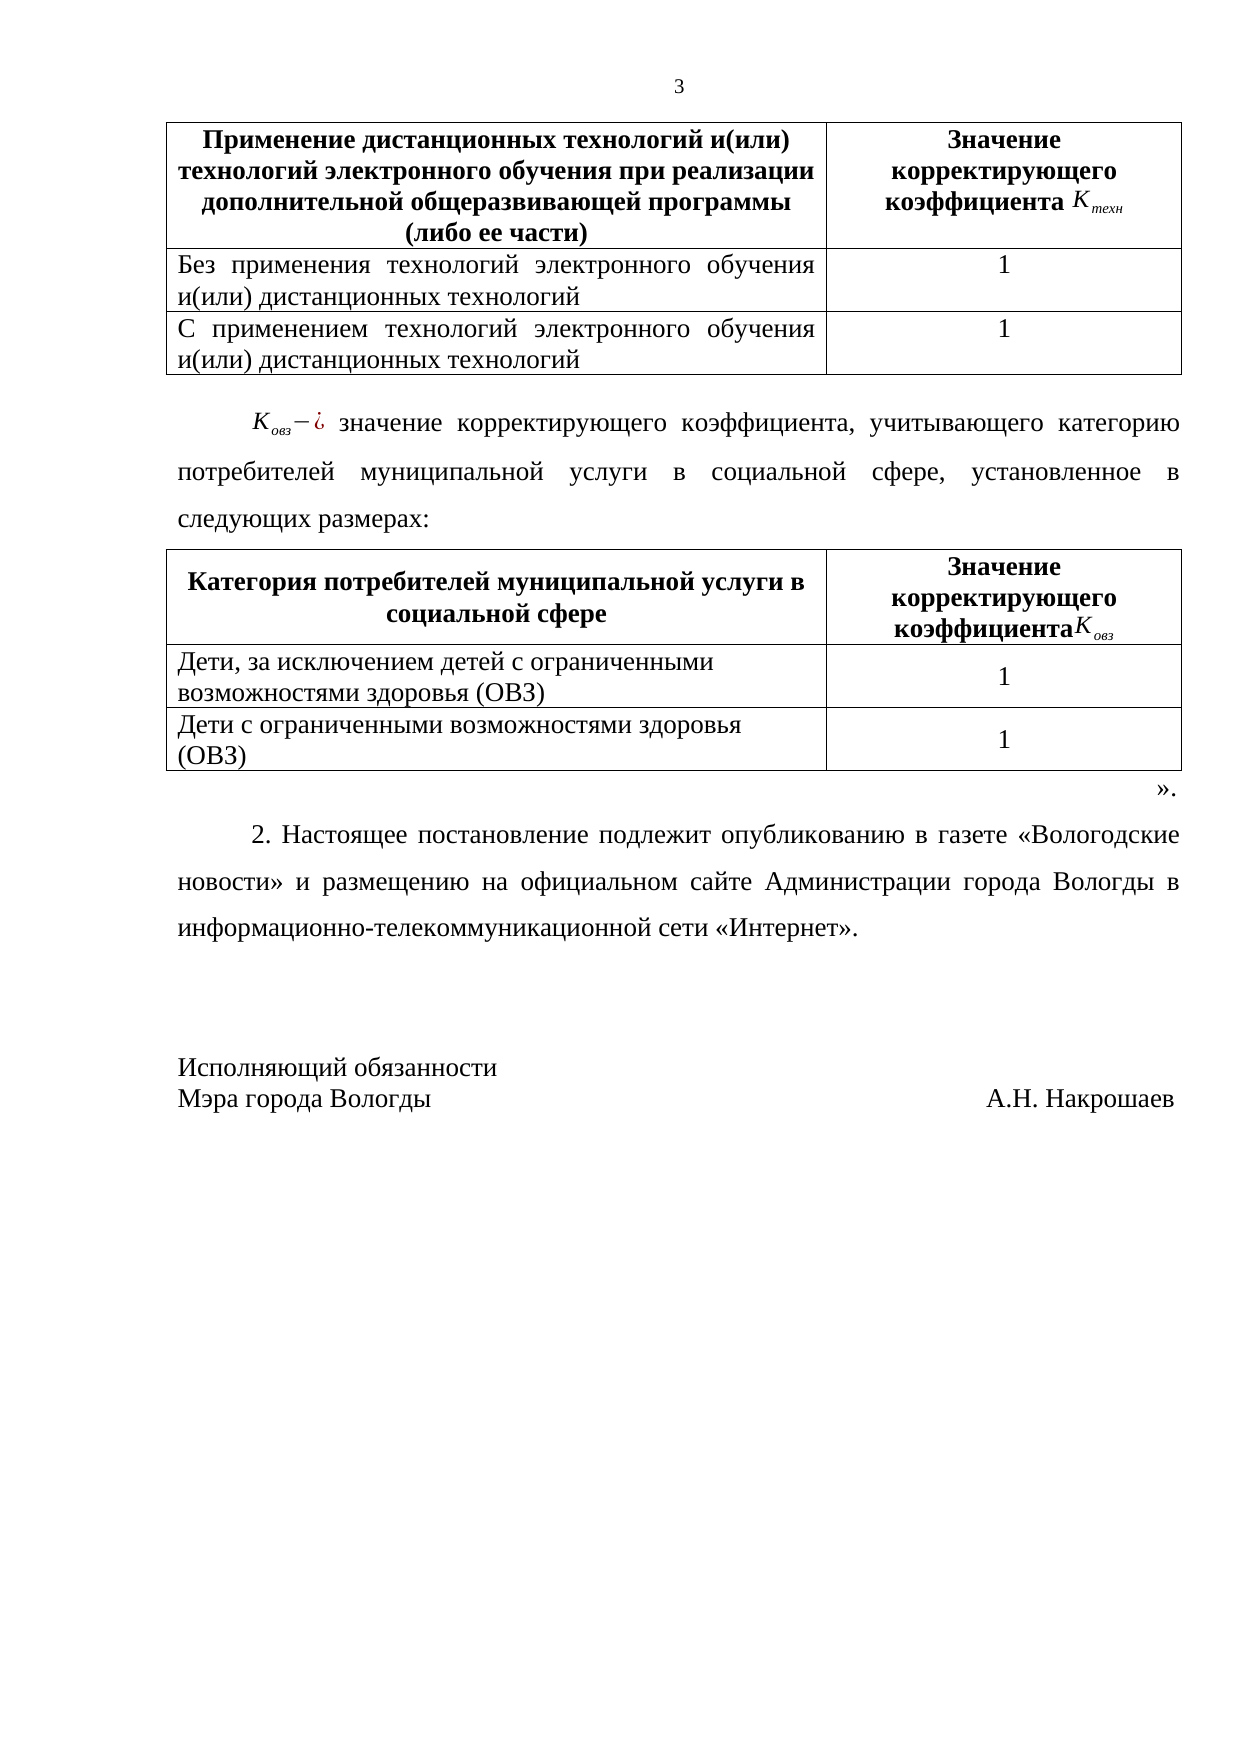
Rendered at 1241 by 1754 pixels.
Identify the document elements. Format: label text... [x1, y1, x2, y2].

table_cell Дети с ограниченными возможностями здоровья (ОВЗ) [167, 708, 826, 770]
table_header Применение дистанционных технологий и(или) технологий электронного обучения при реализации дополнительной общеразвивающей программы (либо ее части) [167, 123, 826, 248]
table_header Значение корректирующего коэффициента [827, 123, 1181, 248]
table_header Значение корректирующего коэффициента [827, 550, 1181, 643]
table_cell 1 [827, 249, 1181, 311]
text ». [177, 771, 1181, 802]
table_cell Дети, за исключением детей с ограниченными возможностями здоровья (ОВЗ) [167, 645, 826, 707]
table_cell 1 [827, 645, 1181, 707]
table_cell 1 [827, 312, 1181, 374]
text Мэра города Вологды А.Н. Накрошаев [177, 1082, 1181, 1114]
text 2. Настоящее постановление подлежит опубликованию в газете «Вологодские новости» и размещению на официальном сайте Администрации города Вологды в информационно-телекоммуникационной сети «Интернет». [177, 818, 1181, 942]
table_cell 1 [827, 708, 1181, 770]
text Исполняющий обязанности [177, 1051, 1181, 1082]
table_cell Без применения технологий электронного обучения и(или) дистанционных технологий [167, 249, 826, 311]
text значение корректирующего коэффициента, учитывающего категорию потребителей муниципальной услуги в социальной сфере, установленное в следующих размерах: [177, 406, 1181, 533]
table_cell С применением технологий электронного обучения и(или) дистанционных технологий [167, 312, 826, 374]
table_header Категория потребителей муниципальной услуги в социальной сфере [167, 550, 826, 643]
